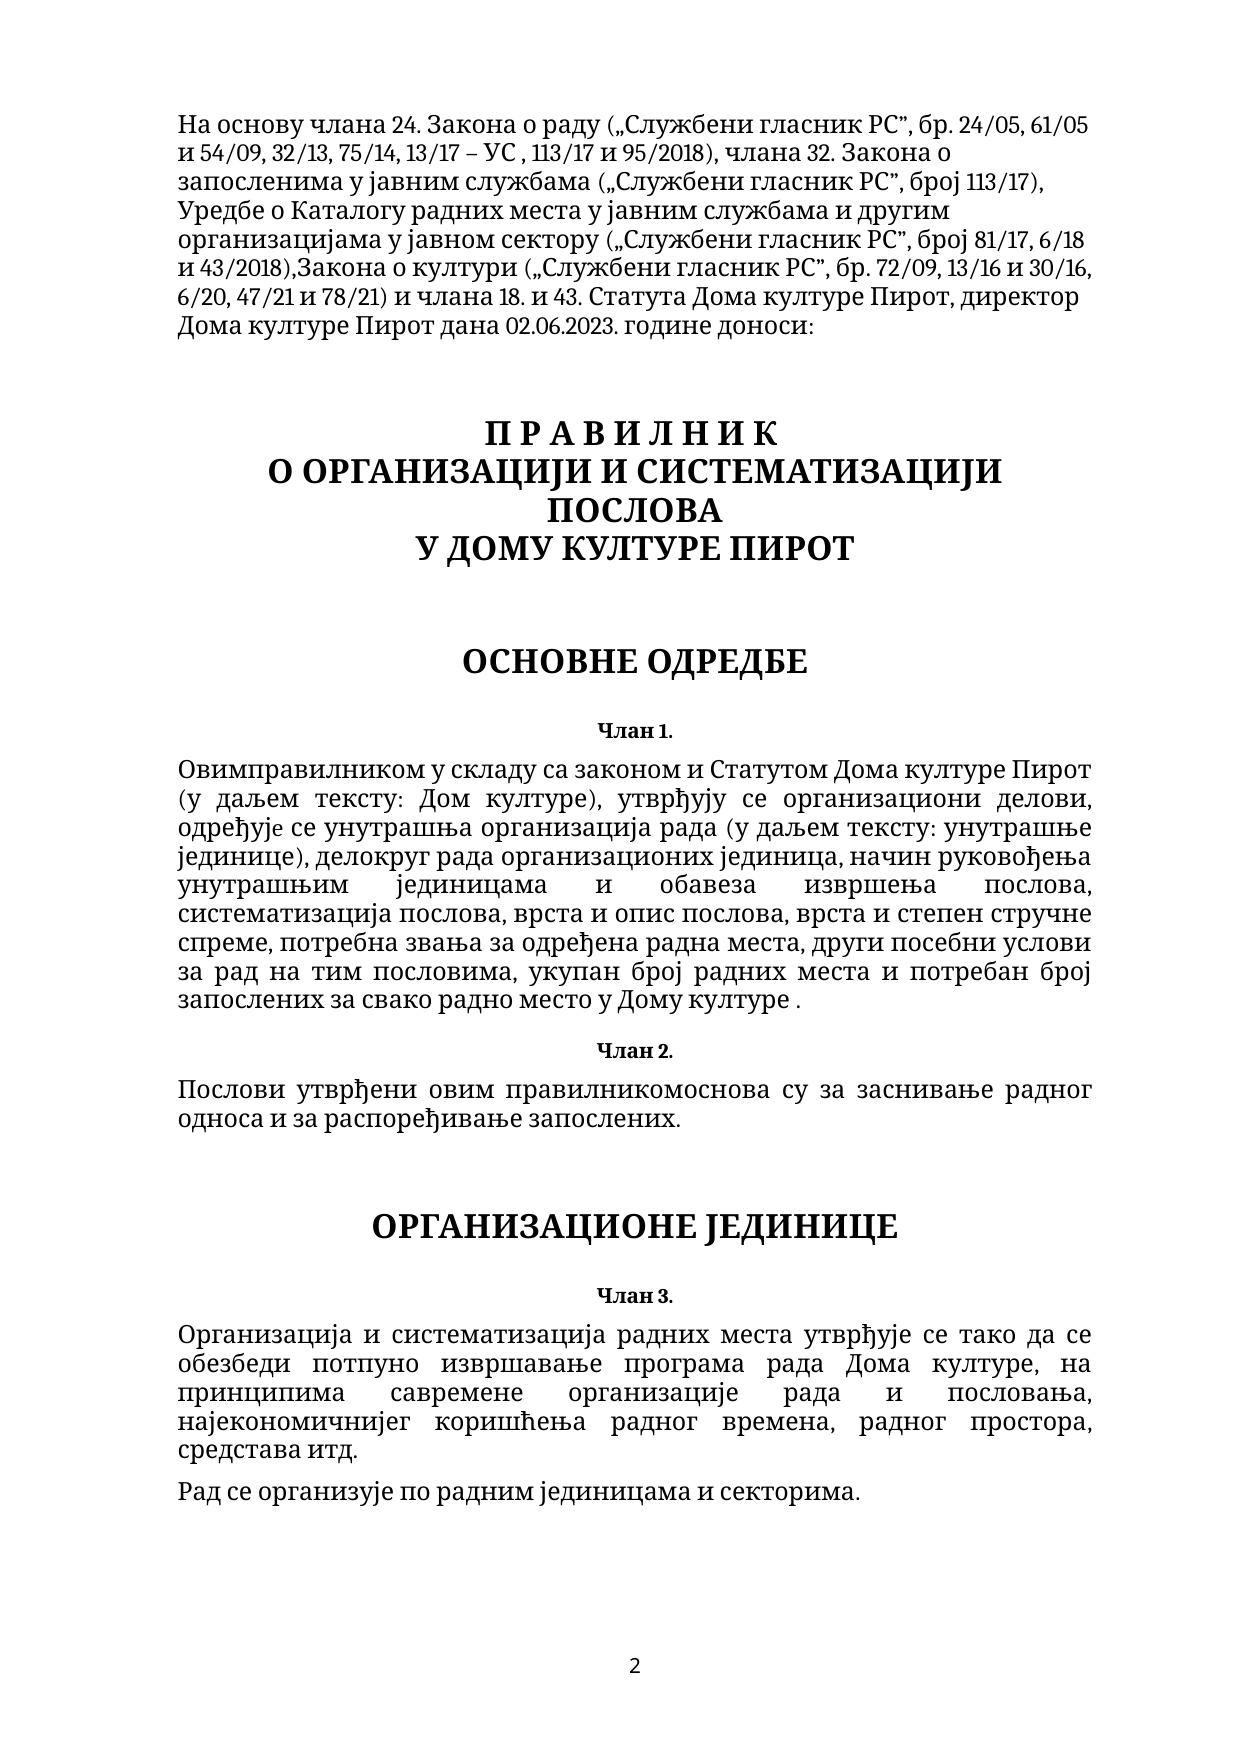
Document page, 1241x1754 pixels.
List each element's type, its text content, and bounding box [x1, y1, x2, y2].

subtitle Члан 1. [177, 720, 1092, 744]
text Организација и систематизација радних места утврђује се тако да се обезбеди потпуно извршавање програма рада Дома културе, на принципима савремене организације рада и пословања, најекономичнијег коришћења радног времена, радног простора, средстава итд. [177, 1321, 1092, 1465]
subtitle Члан 2. [177, 1040, 1092, 1064]
text Рад се организује по радним јединицама и секторима. [177, 1477, 1092, 1506]
text Овимправилником у складу са законом и Статутом Дома културе Пирот (у даљем тексту: Дом културе), утврђују се организациони делови, одређујe се унутрашња организација рада (у даљем тексту: унутрашње јединице), делокруг рада организационих јединица, начин руковођења унутрашњим јединицама и обавеза извршења послова, систематизација послова, врста и опис послова, врста и степен стручне спреме, потребна звања за одређена радна места, други посебни услови за рад на тим пословима, укупан број радних места и потребан број запослених за свако радно место у Дому културе . [177, 756, 1092, 1015]
text На основу члана 24. Закона о раду („Службени гласник РС”, бр. 24/05, 61/05 и 54/09, 32/13, 75/14, 13/17 – УС , 113/17 и 95/2018), члана 32. Закона о запосленима у јавним службама („Службени гласник РС”, број 113/17), Уредбе о Каталогу радних места у јавним службама и другим организацијама у јавном сектору („Службени гласник РС”, број 81/17, 6/18 и 43/2018),Закона о култури („Службени гласник РС”, бр. 72/09, 13/16 и 30/16, 6/20, 47/21 и 78/21) и члана 18. и 43. Статута Дома културе Пирот, директор Дома културе Пирот дана 02.06.2023. године доноси: [177, 111, 1092, 341]
title ОРГАНИЗАЦИОНЕ ЈЕДИНИЦЕ [177, 1209, 1092, 1247]
subtitle Члан 3. [177, 1285, 1092, 1309]
title П Р А В И Л Н И К О ОРГАНИЗАЦИЈИ И СИСТЕМАТИЗАЦИЈИ ПОСЛОВА У ДОМУ КУЛТУРЕ ПИРОТ [177, 416, 1092, 569]
title ОСНОВНЕ ОДРЕДБЕ [177, 644, 1092, 682]
text Послови утврђени овим правилникомоснова су за заснивање радног односа и за распоређивање запослених. [177, 1076, 1092, 1134]
